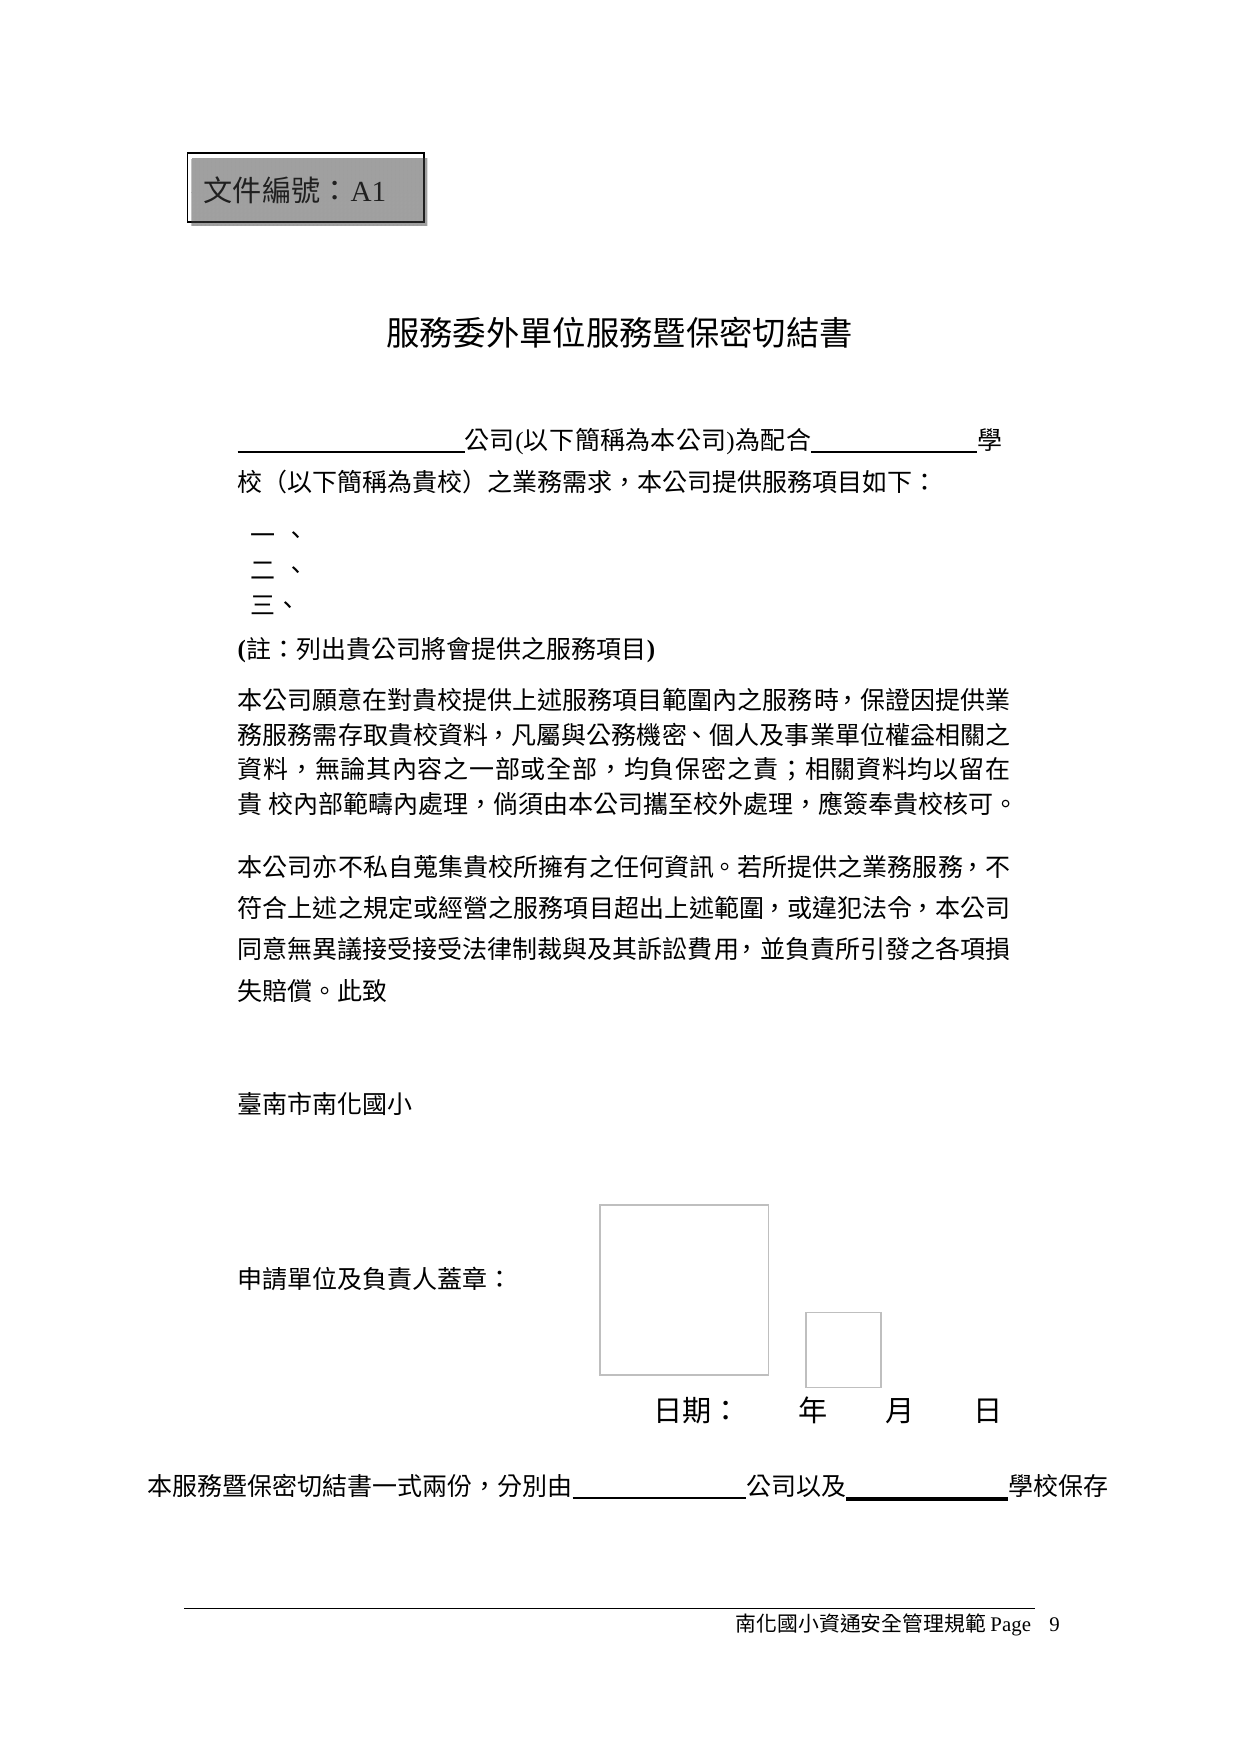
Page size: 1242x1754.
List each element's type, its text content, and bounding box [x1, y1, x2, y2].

text 一、 二、 三、 [250, 516, 308, 622]
text 校（以下簡稱為貴校）之業務需求，本公司提供服務項目如下： [237, 456, 943, 497]
text 申請單位及負責人蓋章： [237, 1259, 518, 1295]
text 臺南市南化國小 [237, 1084, 418, 1121]
text 本公司願意在對貴校提供上述服務項目範圍內之服務時，保證因提供業 務服務需存取貴校資料，凡屬與公務機密、個人及事業單位權益相關之 資料，無論其內容之一部或全部，均負保密之責；相關資料均以留在貴 校內部範疇內處理，倘須由本公司攜至校外處理，應簽奉貴校核可。 [237, 682, 1011, 821]
picture [191, 158, 428, 226]
text (註：列出貴公司將會提供之服務項目) [237, 622, 660, 663]
text 日期： 年 月 日 [653, 1377, 1123, 1425]
text 本公司亦不私自蒐集貴校所擁有之任何資訊。若所提供之業務服務，不 符合上述之規定或經營之服務項目超出上述範圍，或違犯法令，本公司 同意無異議接受接受法律制裁與及其訴訟費用，並負責所引發之各項損 失賠償。此致 [237, 843, 1011, 1009]
text 本服務暨保密切結書一式兩份，分別由 公司以及 學校保存 [147, 1469, 1123, 1502]
text 服務委外單位服務暨保密切結書 [386, 312, 1123, 352]
text 公司(以下簡稱為本公司)為配合 學 [237, 423, 1008, 456]
